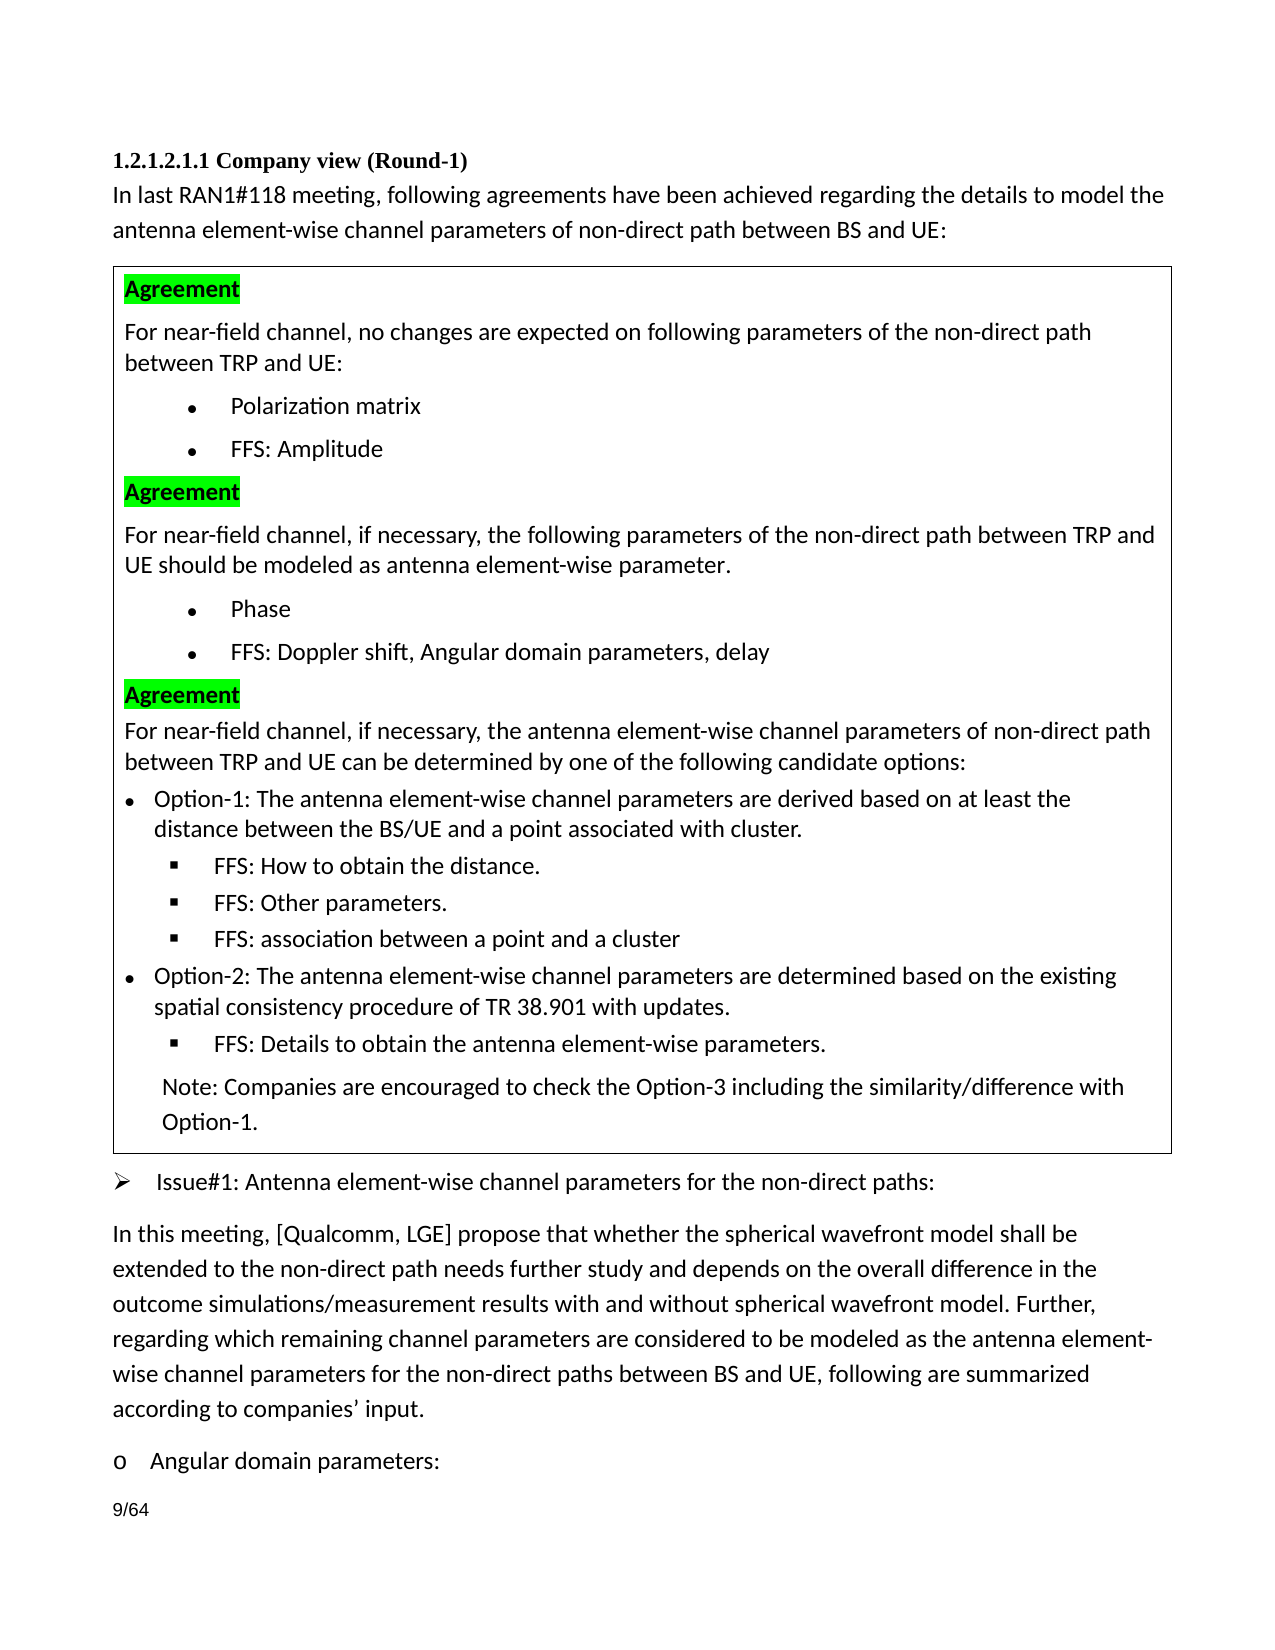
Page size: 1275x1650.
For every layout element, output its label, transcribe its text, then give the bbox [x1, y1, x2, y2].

list Issue#1: Antenna element-wise channel parameters for the non-direct paths: [112, 1167, 1172, 1197]
list Angular domain parameters: [112, 1445, 1172, 1477]
text In last RAN1#118 meeting, following agreements have been achieved regarding the details to model the antenna element-wise channel parameters of non-direct path between BS and UE: [112, 179, 1172, 245]
table_header Agreement For near-field channel, no changes are expected on following parameters of the non-direct path between TRP and UE: Polarization matrix FFS: Amplitude Agreement For near-field channel, if necessary, the following parameters of the non-direct path between TRP and UE should be modeled as antenna element-wise parameter. Phase FFS: Doppler shift, Angular domain parameters, delay Agreement For near-field channel, if necessary, the antenna element-wise channel parameters of non-direct path between TRP and UE can be determined by one of the following candidate options: Option-1: The antenna element-wise channel parameters are derived based on at least the distance between the BS/UE and a point associated with cluster. FFS: How to obtain the distance. FFS: Other parameters. FFS: association between a point and a cluster Option-2: The antenna element-wise channel parameters are determined based on the existing spatial consistency procedure of TR 38.901 with updates. FFS: Details to obtain the antenna element-wise parameters. Note: Companies are encouraged to check the Option-3 including the similarity/difference with Option-1. [114, 267, 1171, 1153]
subtitle 1.2.1.2.1.1 Company view (Round-1) [112, 147, 1172, 173]
text In this meeting, [Qualcomm, LGE] propose that whether the spherical wavefront model shall be extended to the non-direct path needs further study and depends on the overall difference in the outcome simulations/measurement results with and without spherical wavefront model. Further, regarding which remaining channel parameters are considered to be modeled as the antenna element-wise channel parameters for the non-direct paths between BS and UE, following are summarized according to companies’ input. [112, 1218, 1172, 1424]
